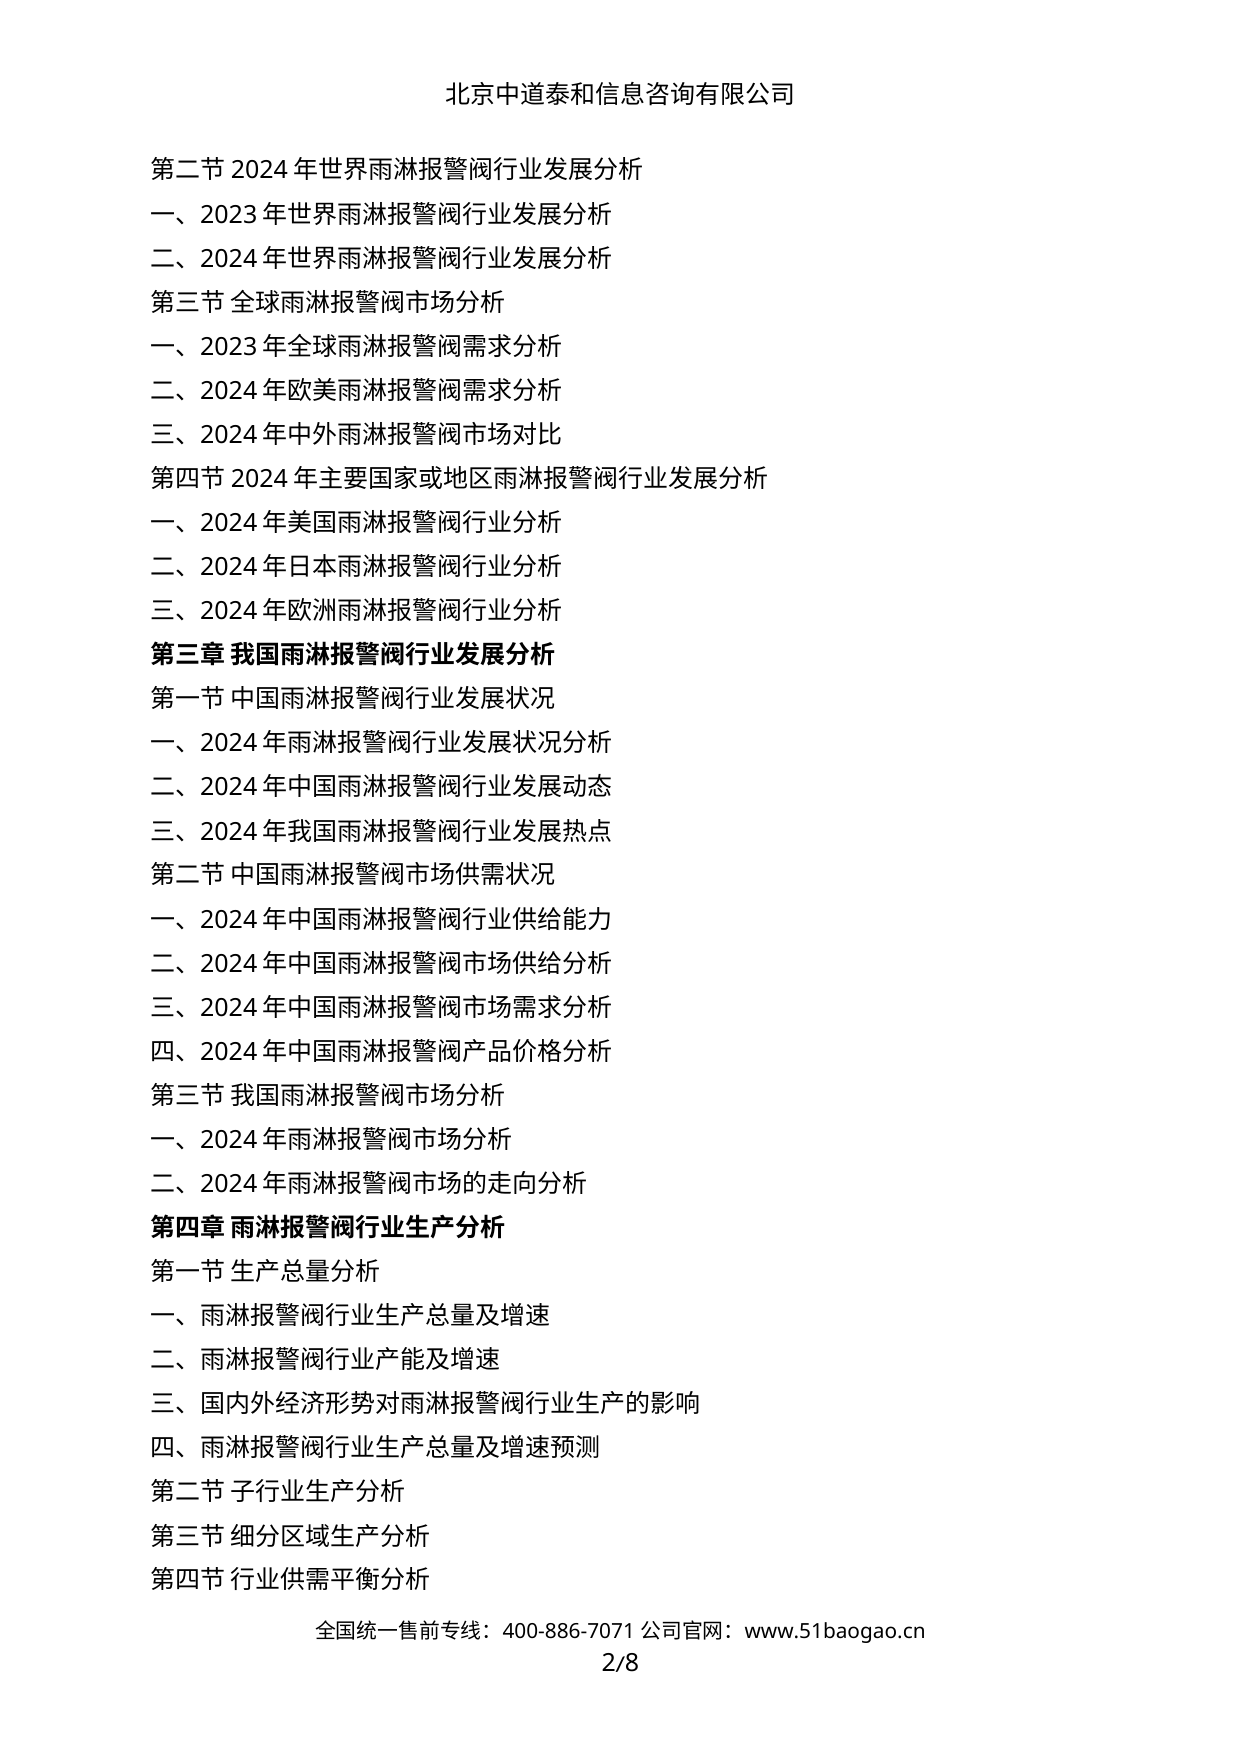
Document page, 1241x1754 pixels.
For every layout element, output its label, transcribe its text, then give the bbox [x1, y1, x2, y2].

text 第三节 全球雨淋报警阀市场分析 [150, 282, 1090, 318]
text 第三章 我国雨淋报警阀行业发展分析 [150, 635, 1090, 671]
text 三、2024年中外雨淋报警阀市场对比 [150, 414, 1090, 451]
text 第一节 中国雨淋报警阀行业发展状况 [150, 679, 1090, 715]
text 一、2023年全球雨淋报警阀需求分析 [150, 326, 1090, 362]
text 二、2024年世界雨淋报警阀行业发展分析 [150, 238, 1090, 274]
text 一、2024年雨淋报警阀行业发展状况分析 [150, 723, 1090, 759]
text 二、2024年中国雨淋报警阀市场供给分析 [150, 943, 1090, 979]
text 第一节 生产总量分析 [150, 1252, 1090, 1288]
text 一、2024年雨淋报警阀市场分析 [150, 1119, 1090, 1156]
text 第四章 雨淋报警阀行业生产分析 [150, 1207, 1090, 1244]
text 四、雨淋报警阀行业生产总量及增速预测 [150, 1428, 1090, 1464]
text 四、2024年中国雨淋报警阀产品价格分析 [150, 1031, 1090, 1067]
text 第二节 2024年世界雨淋报警阀行业发展分析 [150, 150, 1090, 186]
text 二、雨淋报警阀行业产能及增速 [150, 1340, 1090, 1376]
text 二、2024年雨淋报警阀市场的走向分析 [150, 1163, 1090, 1200]
text 第四节 行业供需平衡分析 [150, 1560, 1090, 1596]
text 第三节 细分区域生产分析 [150, 1516, 1090, 1552]
text 二、2024年欧美雨淋报警阀需求分析 [150, 370, 1090, 407]
text 二、2024年日本雨淋报警阀行业分析 [150, 547, 1090, 583]
text 一、雨淋报警阀行业生产总量及增速 [150, 1296, 1090, 1332]
text 三、2024年中国雨淋报警阀市场需求分析 [150, 987, 1090, 1023]
text 三、2024年欧洲雨淋报警阀行业分析 [150, 591, 1090, 627]
text 第二节 子行业生产分析 [150, 1472, 1090, 1508]
text 一、2024年中国雨淋报警阀行业供给能力 [150, 899, 1090, 935]
text 一、2023年世界雨淋报警阀行业发展分析 [150, 194, 1090, 230]
text 三、2024年我国雨淋报警阀行业发展热点 [150, 811, 1090, 847]
text 三、国内外经济形势对雨淋报警阀行业生产的影响 [150, 1384, 1090, 1420]
text 一、2024年美国雨淋报警阀行业分析 [150, 502, 1090, 539]
text 第三节 我国雨淋报警阀市场分析 [150, 1075, 1090, 1112]
text 二、2024年中国雨淋报警阀行业发展动态 [150, 767, 1090, 803]
text 第四节 2024年主要国家或地区雨淋报警阀行业发展分析 [150, 458, 1090, 495]
text 第二节 中国雨淋报警阀市场供需状况 [150, 855, 1090, 891]
